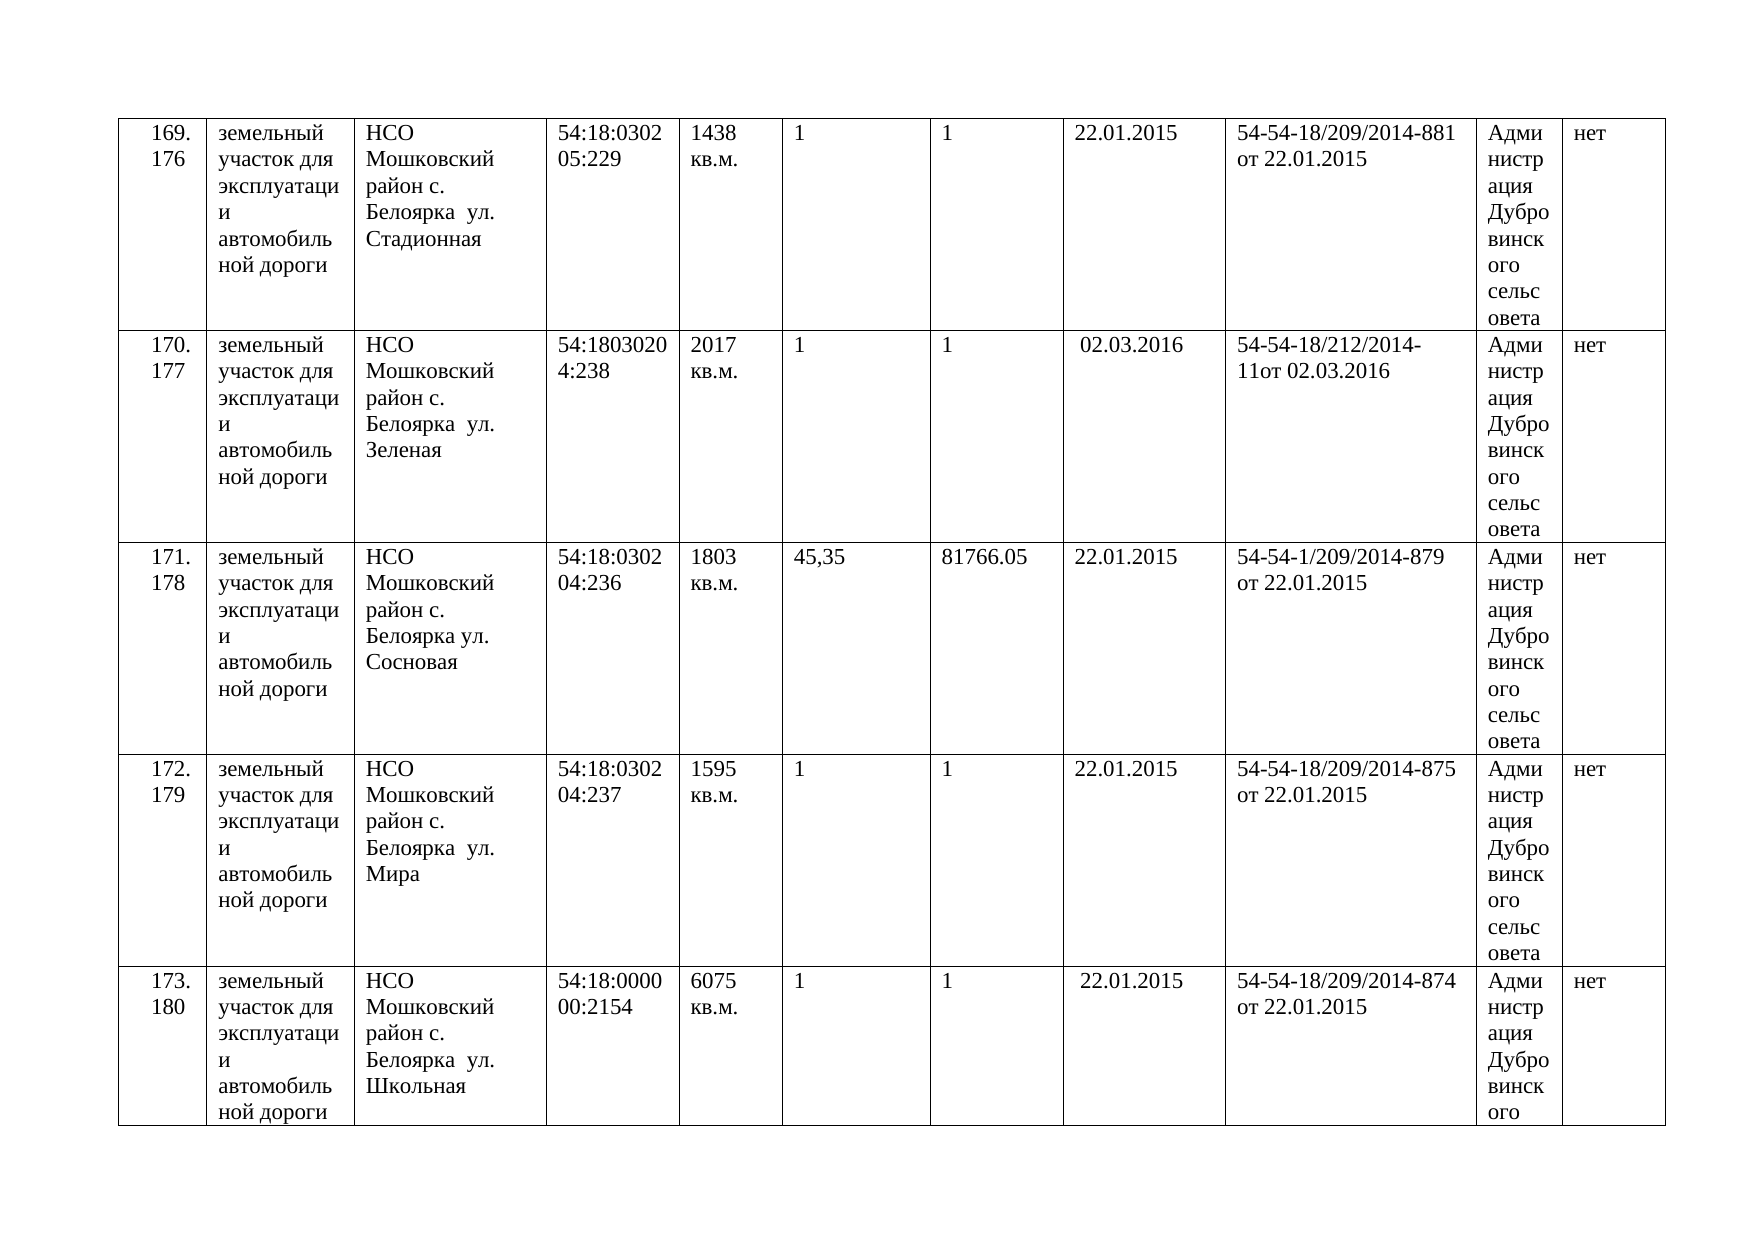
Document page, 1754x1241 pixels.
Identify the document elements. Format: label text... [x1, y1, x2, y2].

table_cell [1477, 119, 1562, 330]
table_cell нет [1563, 543, 1665, 754]
table_cell 22.01.2015 [1064, 119, 1225, 330]
table_cell 1 [931, 755, 1063, 966]
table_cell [207, 119, 354, 330]
table_cell 02.03.2016 [1064, 331, 1225, 542]
table_cell 54:18030204:238 [547, 331, 679, 542]
table_cell 54:18:030205:229 [547, 119, 679, 330]
table_cell 54-54-18/209/2014-881 от 22.01.2015 [1226, 119, 1476, 330]
table_cell 1 [783, 967, 930, 1125]
table_cell 1 [931, 119, 1063, 330]
table_cell НСО Мошковский район с. Белоярка ул. Зеленая [355, 331, 546, 542]
table_cell 177 [119, 331, 206, 542]
table_cell 22.01.2015 [1064, 755, 1225, 966]
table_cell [1477, 967, 1562, 1125]
table_cell 54-54-18/209/2014-875 от 22.01.2015 [1226, 755, 1476, 966]
table_cell НСО Мошковский район с. Белоярка ул. Стадионная [355, 119, 546, 330]
table_cell 179 [119, 755, 206, 966]
table_cell 81766.05 [931, 543, 1063, 754]
table_cell 54:18:000000:2154 [547, 967, 679, 1125]
table_cell земельный участок для эксплуатации автомобильной дороги [207, 331, 354, 542]
table_cell нет [1563, 967, 1665, 1125]
table_cell 1 [783, 755, 930, 966]
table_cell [1226, 967, 1476, 1125]
table_cell нет [1563, 119, 1665, 330]
table_cell 54-54-18/212/2014-11от 02.03.2016 [1226, 331, 1476, 542]
table_cell НСО Мошковский район с. Белоярка ул. Сосновая [355, 543, 546, 754]
table_cell 2017 кв.м. [680, 331, 782, 542]
table_cell 176 [119, 119, 206, 330]
table_cell 54:18:030204:237 [547, 755, 679, 966]
table_cell 180 [119, 967, 206, 1125]
table_cell 1 [931, 331, 1063, 542]
table_cell 1 [931, 967, 1063, 1125]
table_cell 54-54-1/209/2014-879 от 22.01.2015 [1226, 543, 1476, 754]
table_cell 1803 кв.м. [680, 543, 782, 754]
table_cell земельный участок для эксплуатации автомобильной дороги [207, 543, 354, 754]
table_cell 1 [783, 331, 930, 542]
table_cell 22.01.2015 [1064, 543, 1225, 754]
table_cell 6075 кв.м. [680, 967, 782, 1125]
table_cell нет [1563, 755, 1665, 966]
table_cell 1595 кв.м. [680, 755, 782, 966]
table_cell НСО Мошковский район с. Белоярка ул. Мира [355, 755, 546, 966]
table_cell Администрация Дубровинского сельсовета [1477, 755, 1562, 966]
table_cell нет [1563, 331, 1665, 542]
table_cell 1 [783, 119, 930, 330]
table_cell 45,35 [783, 543, 930, 754]
table_cell 54:18:030204:236 [547, 543, 679, 754]
table_cell Администрация Дубровинского сельсовета [1477, 331, 1562, 542]
table_cell 22.01.2015 [1064, 967, 1225, 1125]
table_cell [355, 967, 546, 1125]
table_cell Администрация Дубровинского сельсовета [1477, 543, 1562, 754]
table_cell 178 [119, 543, 206, 754]
table_cell земельный участок для эксплуатации автомобильной дороги [207, 755, 354, 966]
table_cell 1438 кв.м. [680, 119, 782, 330]
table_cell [207, 967, 354, 1125]
